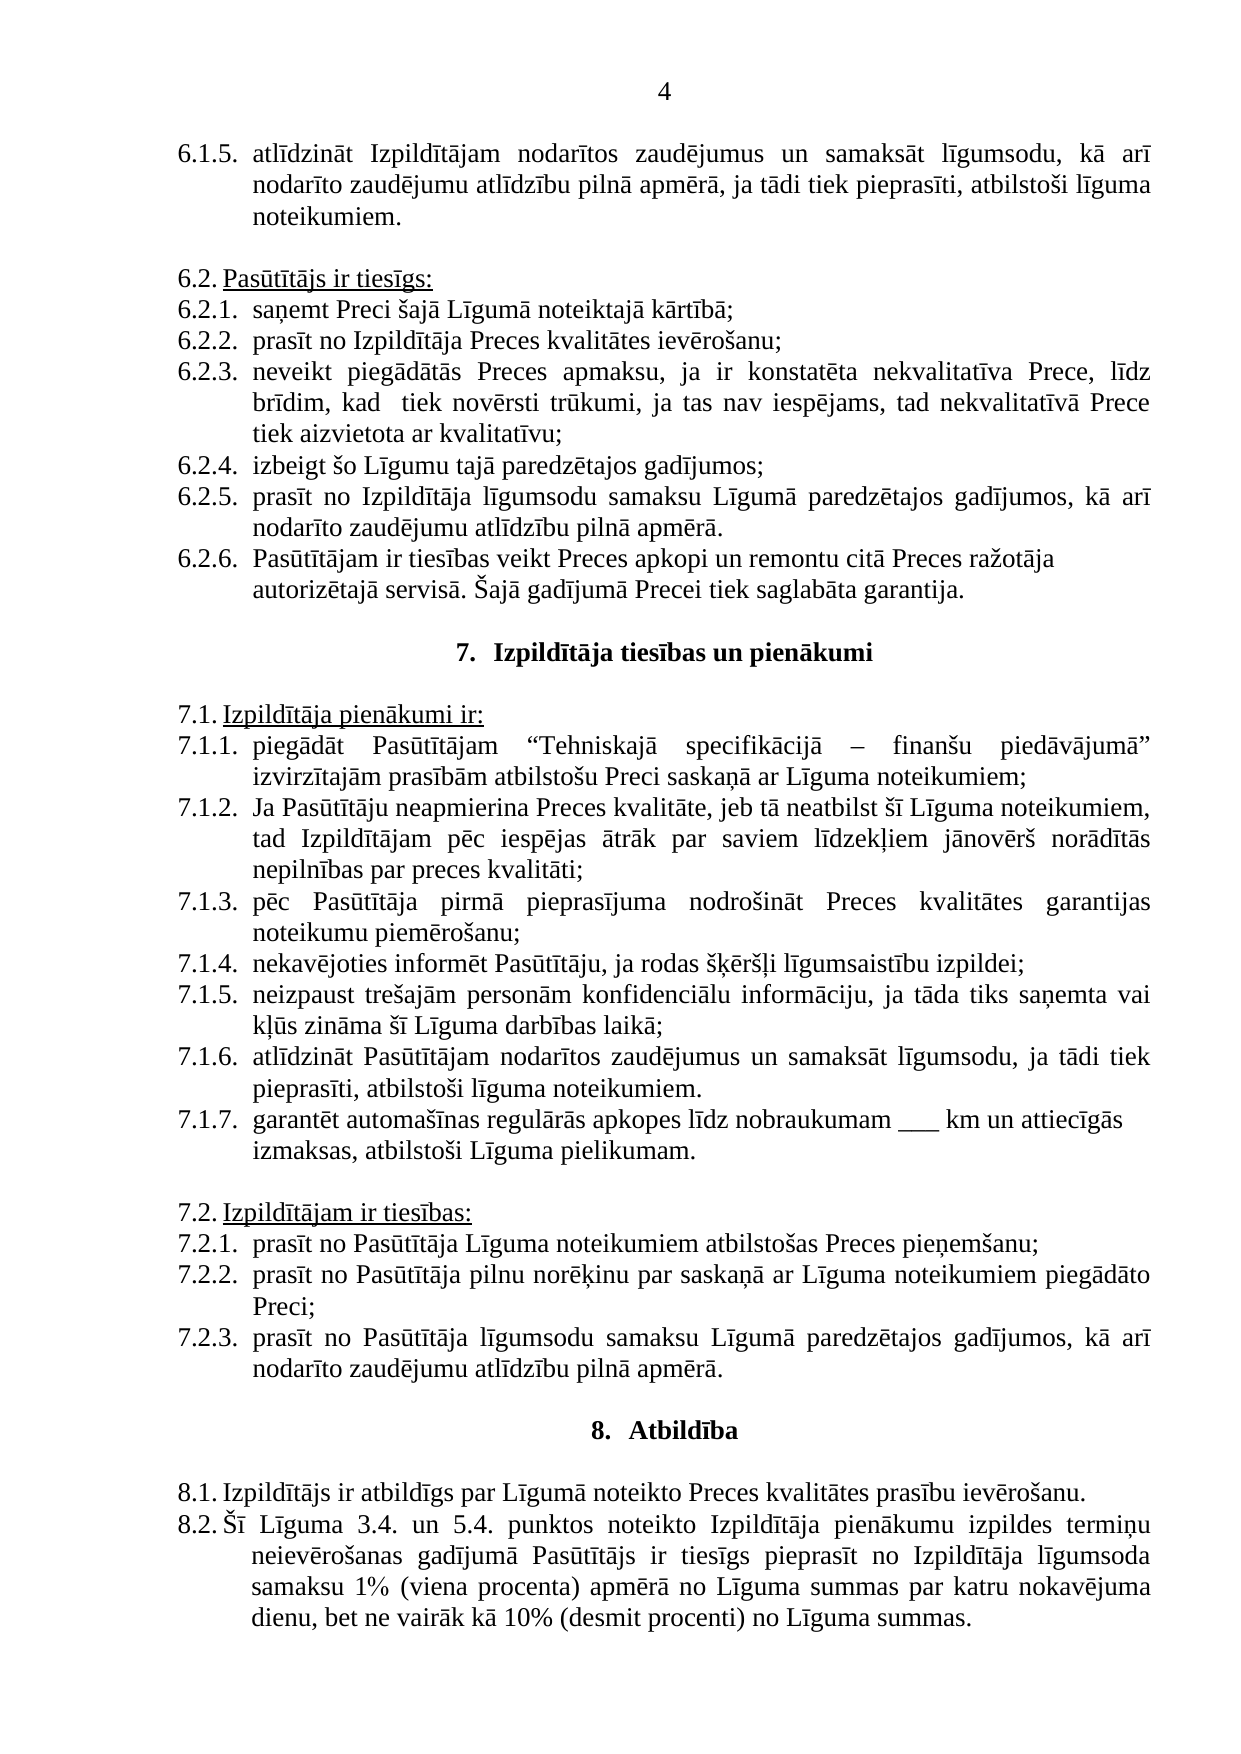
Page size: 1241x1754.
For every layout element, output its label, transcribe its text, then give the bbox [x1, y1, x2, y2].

list Izpildītāja tiesības un pienākumi [177, 636, 1152, 667]
list saņemt Preci šajā Līgumā noteiktajā kārtībā; [177, 293, 1152, 324]
list prasīt no Izpildītāja līgumsodu samaksu Līgumā paredzētajos gadījumos, kā arī nodarīto zaudējumu atlīdzību pilnā apmērā. [177, 480, 1152, 542]
list prasīt no Pasūtītāja līgumsodu samaksu Līgumā paredzētajos gadījumos, kā arī nodarīto zaudējumu atlīdzību pilnā apmērā. [177, 1321, 1152, 1383]
list Pasūtītājam ir tiesības veikt Preces apkopi un remontu citā Preces ražotāja autorizētajā servisā. Šajā gadījumā Precei tiek saglabāta garantija. [177, 542, 1152, 604]
list Ja Pasūtītāju neapmierina Preces kvalitāte, jeb tā neatbilst šī Līguma noteikumiem, tad Izpildītājam pēc iespējas ātrāk par saviem līdzekļiem jānovērš norādītās nepilnības par preces kvalitāti; [177, 791, 1152, 885]
list atlīdzināt Pasūtītājam nodarītos zaudējumus un samaksāt līgumsodu, ja tādi tiek pieprasīti, atbilstoši līguma noteikumiem. [177, 1041, 1152, 1103]
list garantēt automašīnas regulārās apkopes līdz nobraukumam ___ km un attiecīgās izmaksas, atbilstoši Līguma pielikumam. [177, 1103, 1152, 1165]
list Atbildība [177, 1414, 1152, 1445]
list prasīt no Pasūtītāja pilnu norēķinu par saskaņā ar Līguma noteikumiem piegādāto Preci; [177, 1258, 1152, 1321]
list Izpildītājs ir atbildīgs par Līgumā noteikto Preces kvalitātes prasību ievērošanu. [177, 1477, 1152, 1508]
list pēc Pasūtītāja pirmā pieprasījuma nodrošināt Preces kvalitātes garantijas noteikumu piemērošanu; [177, 885, 1152, 947]
list nekavējoties informēt Pasūtītāju, ja rodas šķēršļi līgumsaistību izpildei; [177, 947, 1152, 978]
list prasīt no Pasūtītāja Līguma noteikumiem atbilstošas Preces pieņemšanu; [177, 1227, 1152, 1258]
list atlīdzināt Izpildītājam nodarītos zaudējumus un samaksāt līgumsodu, kā arī nodarīto zaudējumu atlīdzību pilnā apmērā, ja tādi tiek pieprasīti, atbilstoši līguma noteikumiem. [177, 137, 1152, 231]
list Pasūtītājs ir tiesīgs: [177, 262, 1152, 293]
list izbeigt šo Līgumu tajā paredzētajos gadījumos; [177, 449, 1152, 480]
list neveikt piegādātās Preces apmaksu, ja ir konstatēta nekvalitatīva Prece, līdz brīdim, kad tiek novērsti trūkumi, ja tas nav iespējams, tad nekvalitatīvā Prece tiek aizvietota ar kvalitatīvu; [177, 355, 1152, 449]
list Izpildītāja pienākumi ir: [177, 698, 1152, 729]
list prasīt no Izpildītāja Preces kvalitātes ievērošanu; [177, 324, 1152, 355]
list neizpaust trešajām personām konfidenciālu informāciju, ja tāda tiks saņemta vai kļūs zināma šī Līguma darbības laikā; [177, 978, 1152, 1041]
list Izpildītājam ir tiesības: [177, 1196, 1152, 1227]
list Šī Līguma 3.4. un 5.4. punktos noteikto Izpildītāja pienākumu izpildes termiņu neievērošanas gadījumā Pasūtītājs ir tiesīgs pieprasīt no Izpildītāja līgumsoda samaksu 1 (viena procenta) apmērā no Līguma summas par katru nokavējuma dienu, bet ne vairāk kā 10% (desmit procenti) no Līguma summas. [177, 1508, 1152, 1632]
list piegādāt Pasūtītājam “Tehniskajā specifikācijā – finanšu piedāvājumā” izvirzītajām prasībām atbilstošu Preci saskaņā ar Līguma noteikumiem; [177, 729, 1152, 791]
